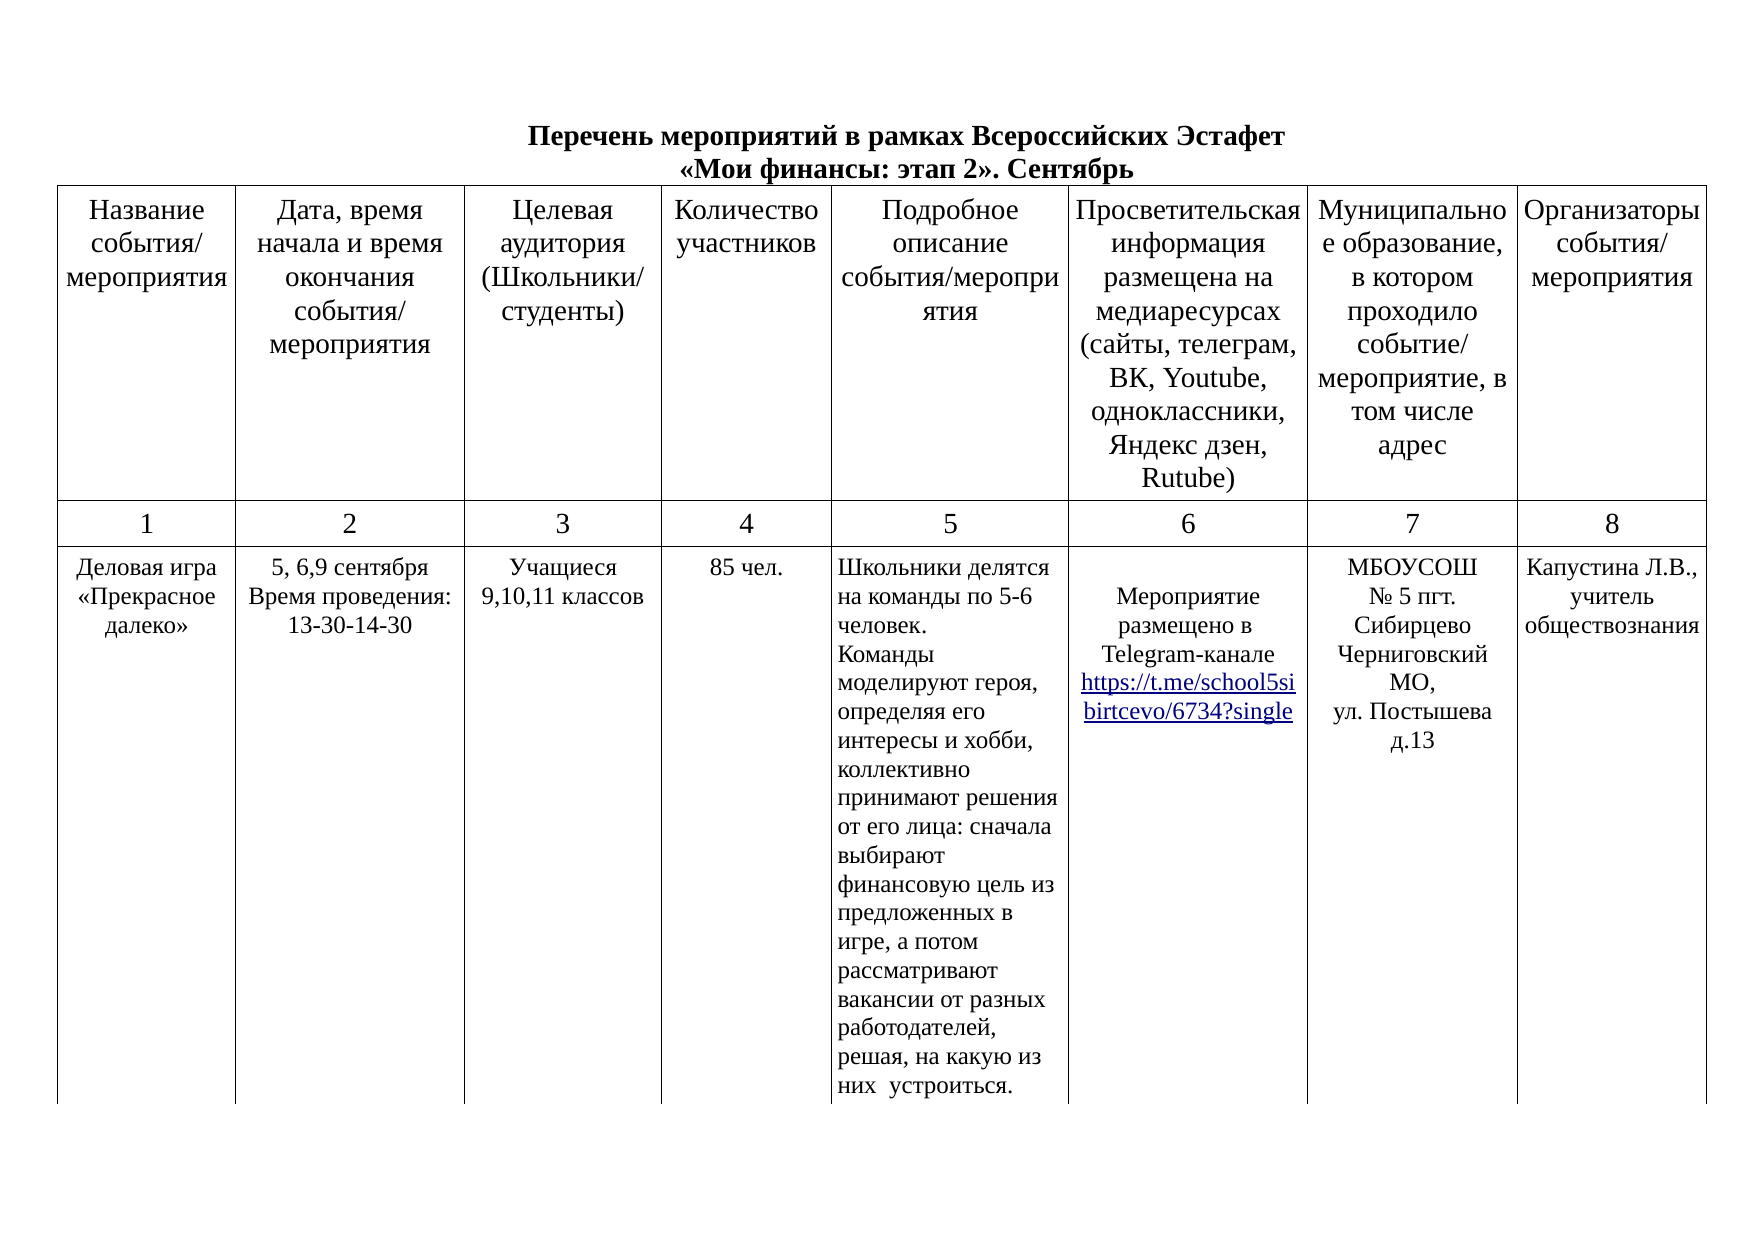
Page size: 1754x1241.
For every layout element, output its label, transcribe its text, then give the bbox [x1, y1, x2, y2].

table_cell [58, 547, 235, 1104]
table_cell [236, 547, 464, 1104]
table_cell 1 [58, 501, 235, 546]
table_header Название события/ мероприятия [58, 186, 235, 499]
table_cell 7 [1308, 501, 1517, 546]
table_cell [1308, 547, 1517, 1104]
table_header Целевая аудитория (Школьники/студенты) [465, 186, 661, 499]
table_cell 3 [465, 501, 661, 546]
table_cell 4 [662, 501, 831, 546]
table_header Организаторы события/ мероприятия [1518, 186, 1706, 499]
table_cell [832, 547, 1068, 1104]
table_header Подробное описание события/мероприятия [832, 186, 1068, 499]
table_cell 5 [832, 501, 1068, 546]
table_header Дата, время начала и время окончания события/ мероприятия [236, 186, 464, 499]
table_cell 8 [1518, 501, 1706, 546]
table_cell 85 чел. [662, 547, 831, 1104]
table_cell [465, 547, 661, 1104]
table_cell 2 [236, 501, 464, 546]
table_header Муниципальное образование, в котором проходило событие/ мероприятие, в том числе адрес [1308, 186, 1517, 499]
table_cell 6 [1069, 501, 1307, 546]
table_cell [1518, 547, 1706, 1104]
text «Мои финансы: этап 2». Сентябрь [118, 152, 1695, 185]
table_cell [1069, 547, 1307, 1104]
text Перечень мероприятий в рамках Всероссийских Эстафет [118, 118, 1695, 152]
table_header Количество участников [662, 186, 831, 499]
table_header Просветительская информация размещена на медиаресурсах (сайты, телеграм, ВК, Youtube, одноклассники, Яндекс дзен, Rutube) [1069, 186, 1307, 499]
